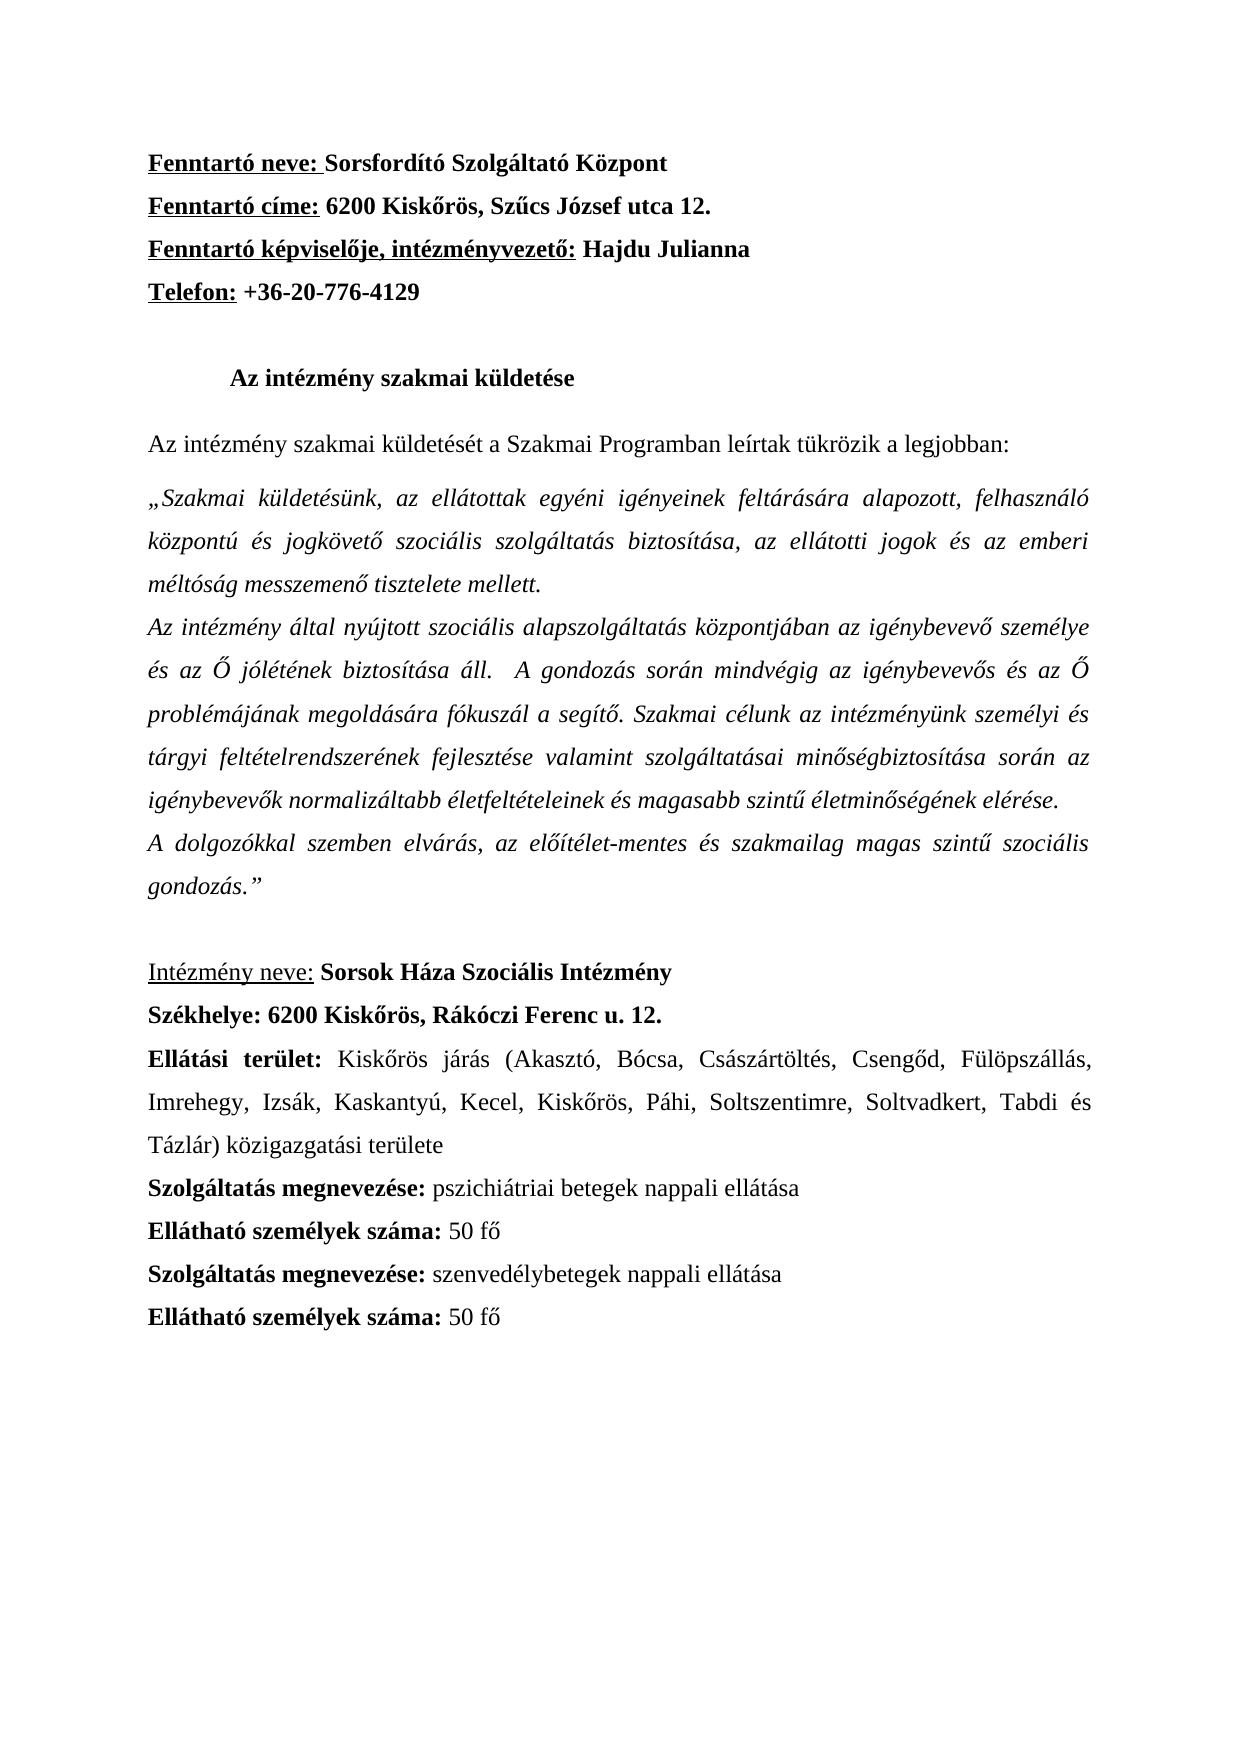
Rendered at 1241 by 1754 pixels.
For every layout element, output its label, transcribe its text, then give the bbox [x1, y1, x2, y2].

text A dolgozókkal szemben elvárás, az előítélet-mentes és szakmailag magas szintű szociális gondozás.” [148, 828, 1093, 900]
text Fenntartó képviselője, intézményvezető: Hajdu Julianna [148, 234, 1093, 263]
text Intézmény neve: Sorsok Háza Szociális Intézmény [148, 957, 1093, 986]
text Székhelye: 6200 Kiskőrös, Rákóczi Ferenc u. 12. [148, 1001, 1093, 1029]
list Az intézmény szakmai küldetése [229, 363, 1093, 392]
text „Szakmai küldetésünk, az ellátottak egyéni igényeinek feltárására alapozott, felhasználó központú és jogkövető szociális szolgáltatás biztosítása, az ellátotti jogok és az emberi méltóság messzemenő tisztelete mellett. [148, 483, 1093, 598]
text Az intézmény által nyújtott szociális alapszolgáltatás központjában az igénybevevő személye és az Ő jólétének biztosítása áll. A gondozás során mindvégig az igénybevevős és az Ő problémájának megoldására fókuszál a segítő. Szakmai célunk az intézményünk személyi és tárgyi feltételrendszerének fejlesztése valamint szolgáltatásai minőségbiztosítása során az igénybevevők normalizáltabb életfeltételeinek és magasabb szintű életminőségének elérése. [148, 612, 1093, 814]
list Az intézmény szakmai küldetését a Szakmai Programban leírtak tükrözik a legjobban: [148, 429, 1093, 458]
text Fenntartó címe: 6200 Kiskőrös, Szűcs József utca 12. [148, 191, 1093, 219]
text Szolgáltatás megnevezése: pszichiátriai betegek nappali ellátása [148, 1173, 1093, 1202]
text Telefon: +36-20-776-4129 [148, 277, 1093, 306]
text Szolgáltatás megnevezése: szenvedélybetegek nappali ellátása [148, 1259, 1093, 1288]
text Ellátható személyek száma: 50 fő [148, 1216, 1093, 1245]
text Ellátható személyek száma: 50 fő [148, 1302, 1093, 1331]
text Fenntartó neve: Sorsfordító Szolgáltató Központ [148, 148, 1093, 176]
text Ellátási terület: Kiskőrös járás (Akasztó, Bócsa, Császártöltés, Csengőd, Fülöpszállás, Imrehegy, Izsák, Kaskantyú, Kecel, Kiskőrös, Páhi, Soltszentimre, Soltvadkert, Tabdi és Tázlár) közigazgatási területe [148, 1044, 1093, 1159]
